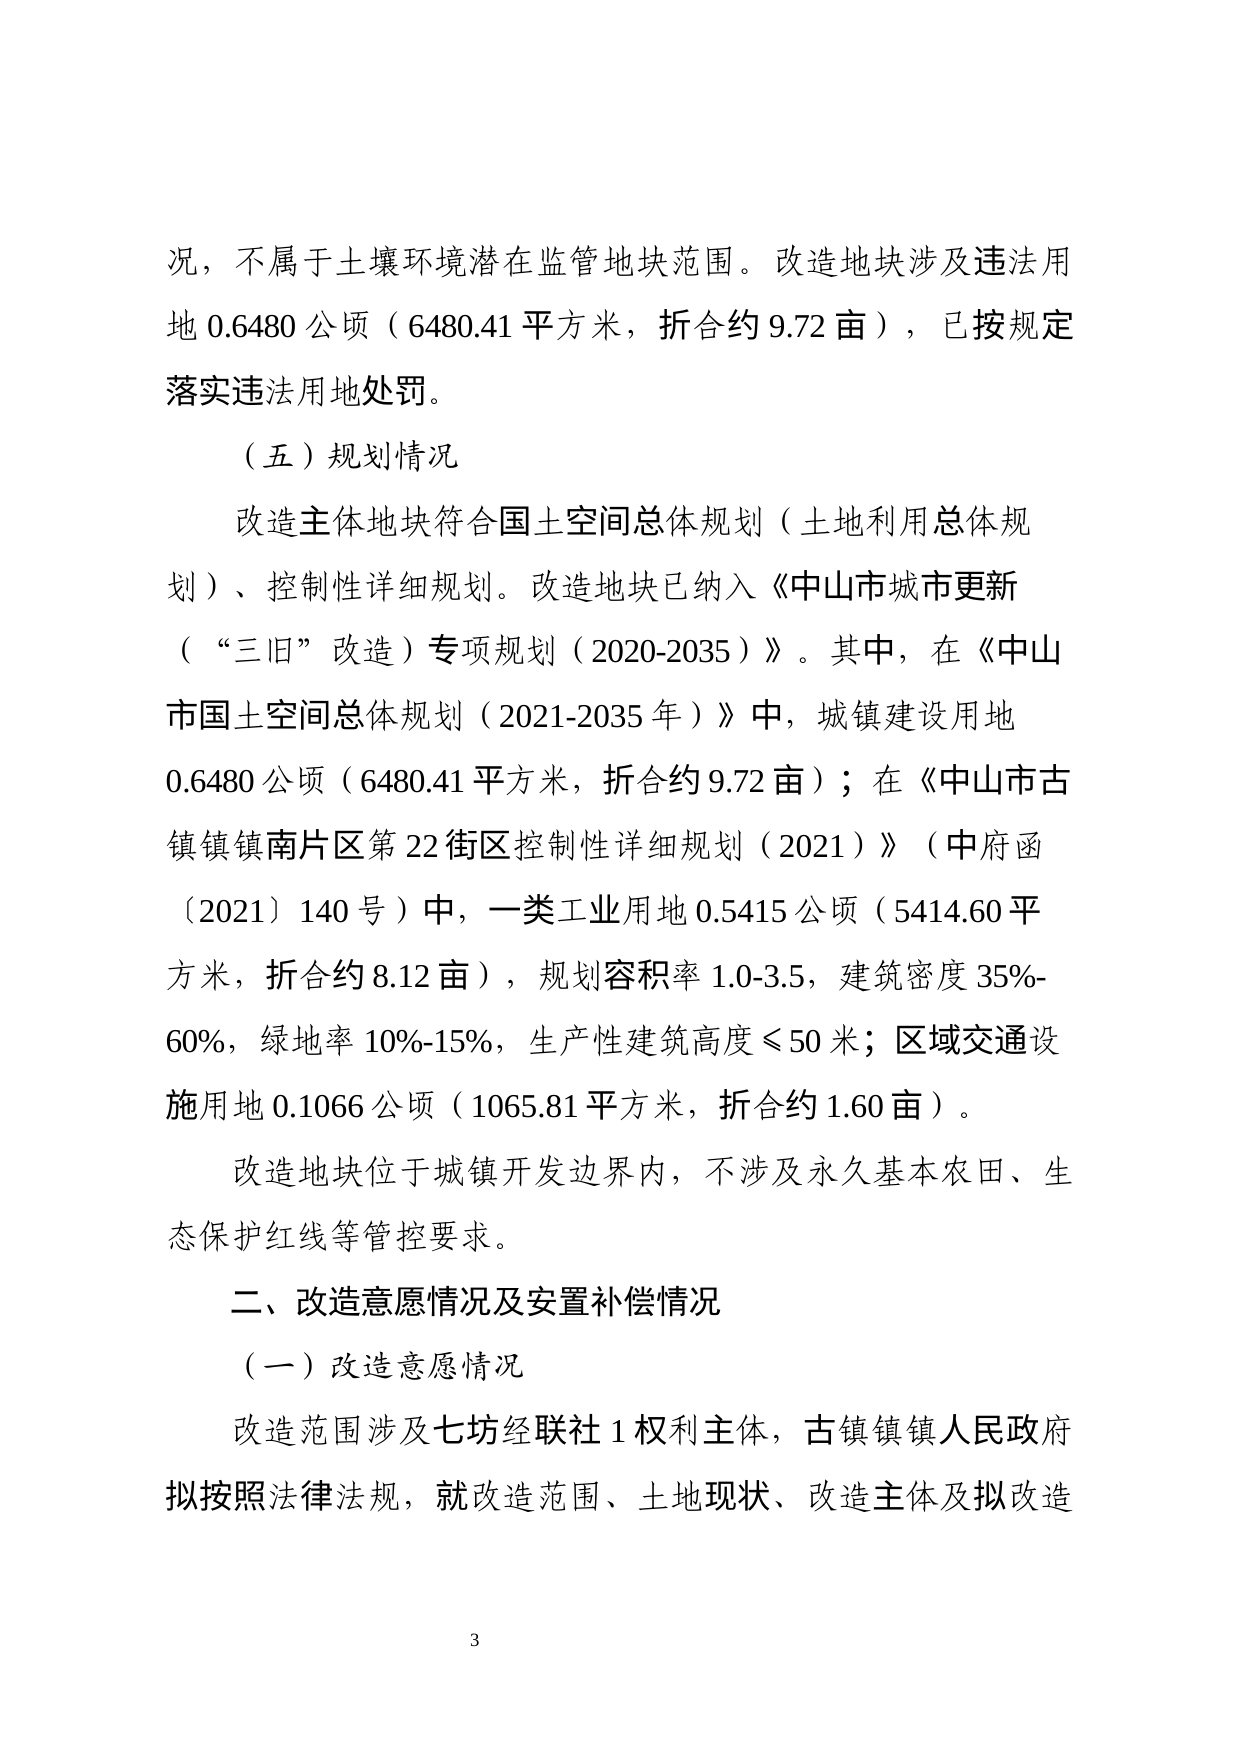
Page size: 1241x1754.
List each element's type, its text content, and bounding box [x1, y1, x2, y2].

text （五）规划情况 [165, 422, 1075, 487]
text 改造主体地块符合国土空间总体规划（土地利用总体规划）、控制性详细规划。改造地块已纳入《中山市城市更新（“三旧”改造）专项规划（2020-2035）》。其中，在《中山市国土空间总体规划（2021-2035年）》中，城镇建设用地0.6480公顷（6480.41平方米，折合约9.72亩）；在《中山市古镇镇镇南片区第22街区控制性详细规划（2021）》（中府函〔2021〕140号）中，一类工业用地0.5415公顷（5414.60平方米，折合约8.12亩），规划容积率1.0-3.5，建筑密度35%-60%，绿地率10%-15%，生产性建筑高度≤50米；区域交通设施用地0.1066公顷（1065.81平方米，折合约1.60亩）。 [165, 487, 1075, 1137]
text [165, 1397, 1075, 1527]
text 改造地块位于城镇开发边界内，不涉及永久基本农田、生态保护红线等管控要求。 [165, 1137, 1075, 1267]
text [165, 227, 1075, 422]
text 二、改造意愿情况及安置补偿情况 [165, 1267, 1075, 1332]
text （一）改造意愿情况 [165, 1332, 1075, 1397]
